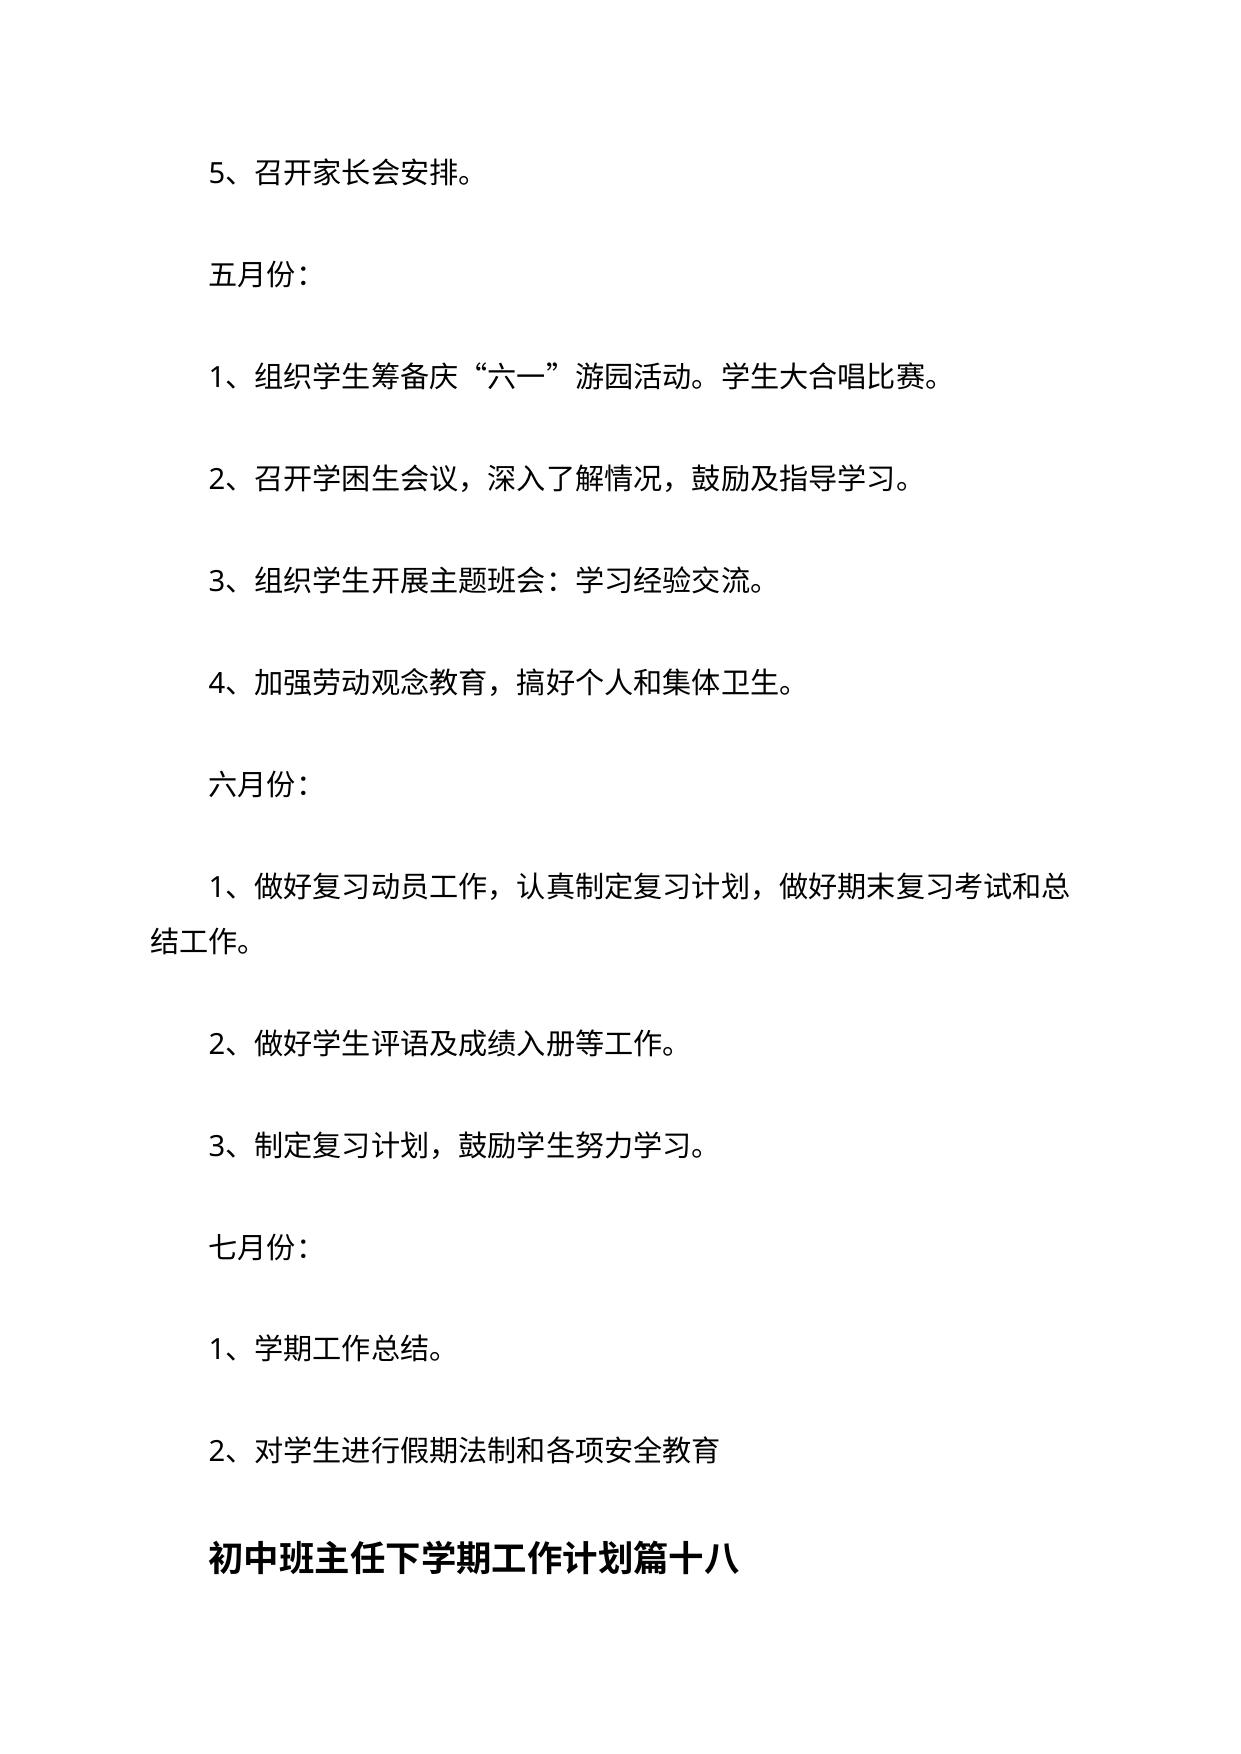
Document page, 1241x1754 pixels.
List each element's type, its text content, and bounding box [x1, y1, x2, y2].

text 5、召开家长会安排。 [150, 150, 1090, 192]
text 七月份： [150, 1224, 1090, 1266]
text 3、组织学生开展主题班会：学习经验交流。 [150, 558, 1090, 600]
text 4、加强劳动观念教育，搞好个人和集体卫生。 [150, 660, 1090, 702]
text 五月份： [150, 252, 1090, 294]
text 2、做好学生评语及成绩入册等工作。 [150, 1020, 1090, 1063]
text 2、对学生进行假期法制和各项安全教育 [150, 1428, 1090, 1470]
text 1、学期工作总结。 [150, 1326, 1090, 1368]
text 3、制定复习计划，鼓励学生努力学习。 [150, 1122, 1090, 1164]
text 2、召开学困生会议，深入了解情况，鼓励及指导学习。 [150, 456, 1090, 498]
text 六月份： [150, 762, 1090, 804]
text 初中班主任下学期工作计划篇十八 [150, 1530, 1090, 1581]
text 1、做好复习动员工作，认真制定复习计划，做好期末复习考试和总结工作。 [150, 863, 1090, 961]
text 1、组织学生筹备庆“六一”游园活动。学生大合唱比赛。 [150, 354, 1090, 396]
